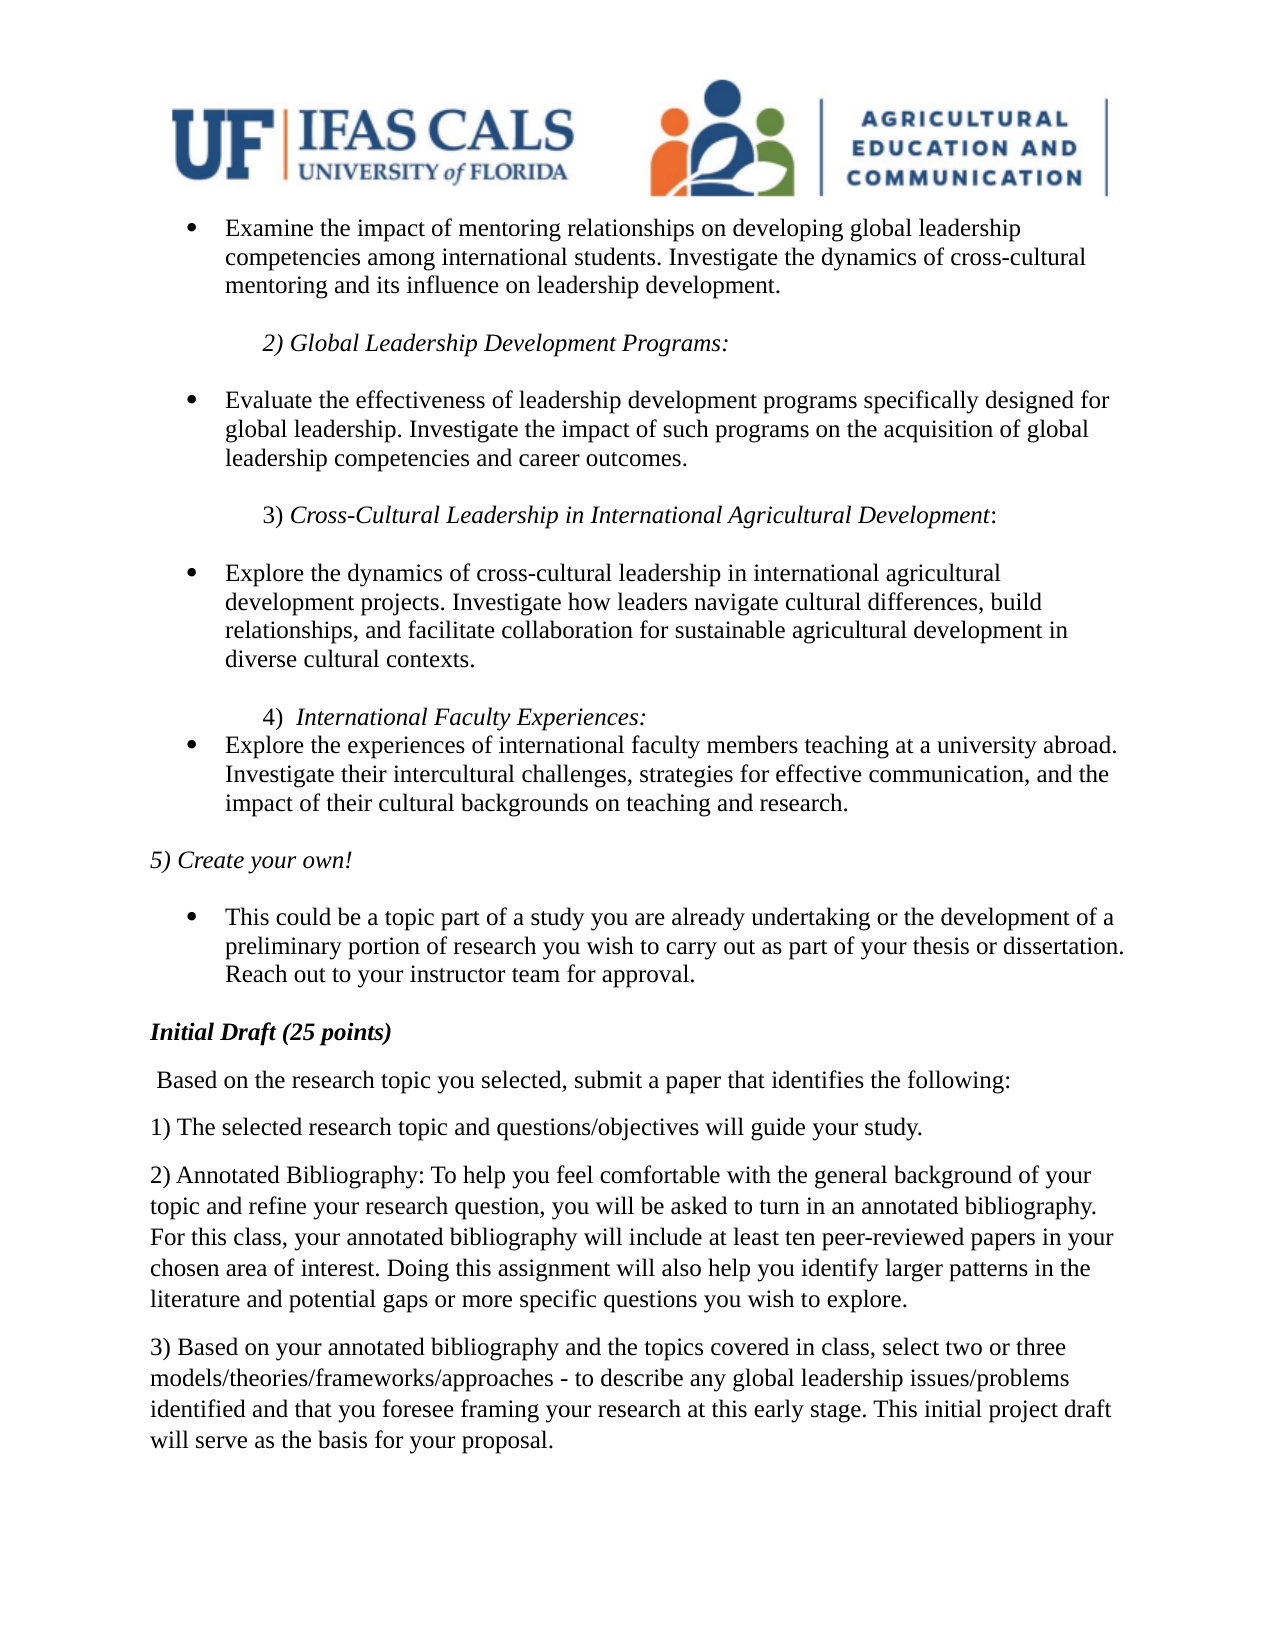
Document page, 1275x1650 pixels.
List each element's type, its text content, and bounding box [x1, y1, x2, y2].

text 1) The selected research topic and questions/objectives will guide your study. [150, 1112, 1125, 1141]
list This could be a topic part of a study you are already undertaking or the development of a preliminary portion of research you wish to carry out as part of your thesis or dissertation. Reach out to your instructor team for approval. [187, 902, 1125, 988]
text 4) International Faculty Experiences: [225, 702, 1125, 730]
text 5) Create your own! [150, 845, 1125, 874]
text 2) Annotated Bibliography: To help you feel comfortable with the general background of your topic and refine your research question, you will be asked to turn in an annotated bibliography. For this class, your annotated bibliography will include at least ten peer-reviewed papers in your chosen area of interest. Doing this assignment will also help you identify larger patterns in the literature and potential gaps or more specific questions you wish to explore. [150, 1160, 1125, 1313]
list Examine the impact of mentoring relationships on developing global leadership competencies among international students. Investigate the dynamics of cross-cultural mentoring and its influence on leadership development. [187, 213, 1125, 299]
list Explore the experiences of international faculty members teaching at a university abroad. Investigate their intercultural challenges, strategies for effective communication, and the impact of their cultural backgrounds on teaching and research. [187, 730, 1125, 817]
text Initial Draft (25 points) [150, 1017, 1125, 1046]
text Based on the research topic you selected, submit a paper that identifies the following: [150, 1065, 1125, 1093]
text 3) Based on your annotated bibliography and the topics covered in class, select two or three models/theories/frameworks/approaches - to describe any global leadership issues/problems identified and that you foresee framing your research at this early stage. This initial project draft will serve as the basis for your proposal. [150, 1332, 1125, 1454]
text 2) Global Leadership Development Programs: [225, 328, 1125, 357]
list Evaluate the effectiveness of leadership development programs specifically designed for global leadership. Investigate the impact of such programs on the acquisition of global leadership competencies and career outcomes. [187, 385, 1125, 472]
picture [150, 75, 1125, 213]
text 3) Cross-Cultural Leadership in International Agricultural Development: [225, 500, 1125, 529]
list Explore the dynamics of cross-cultural leadership in international agricultural development projects. Investigate how leaders navigate cultural differences, build relationships, and facilitate collaboration for sustainable agricultural development in diverse cultural contexts. [187, 558, 1125, 673]
